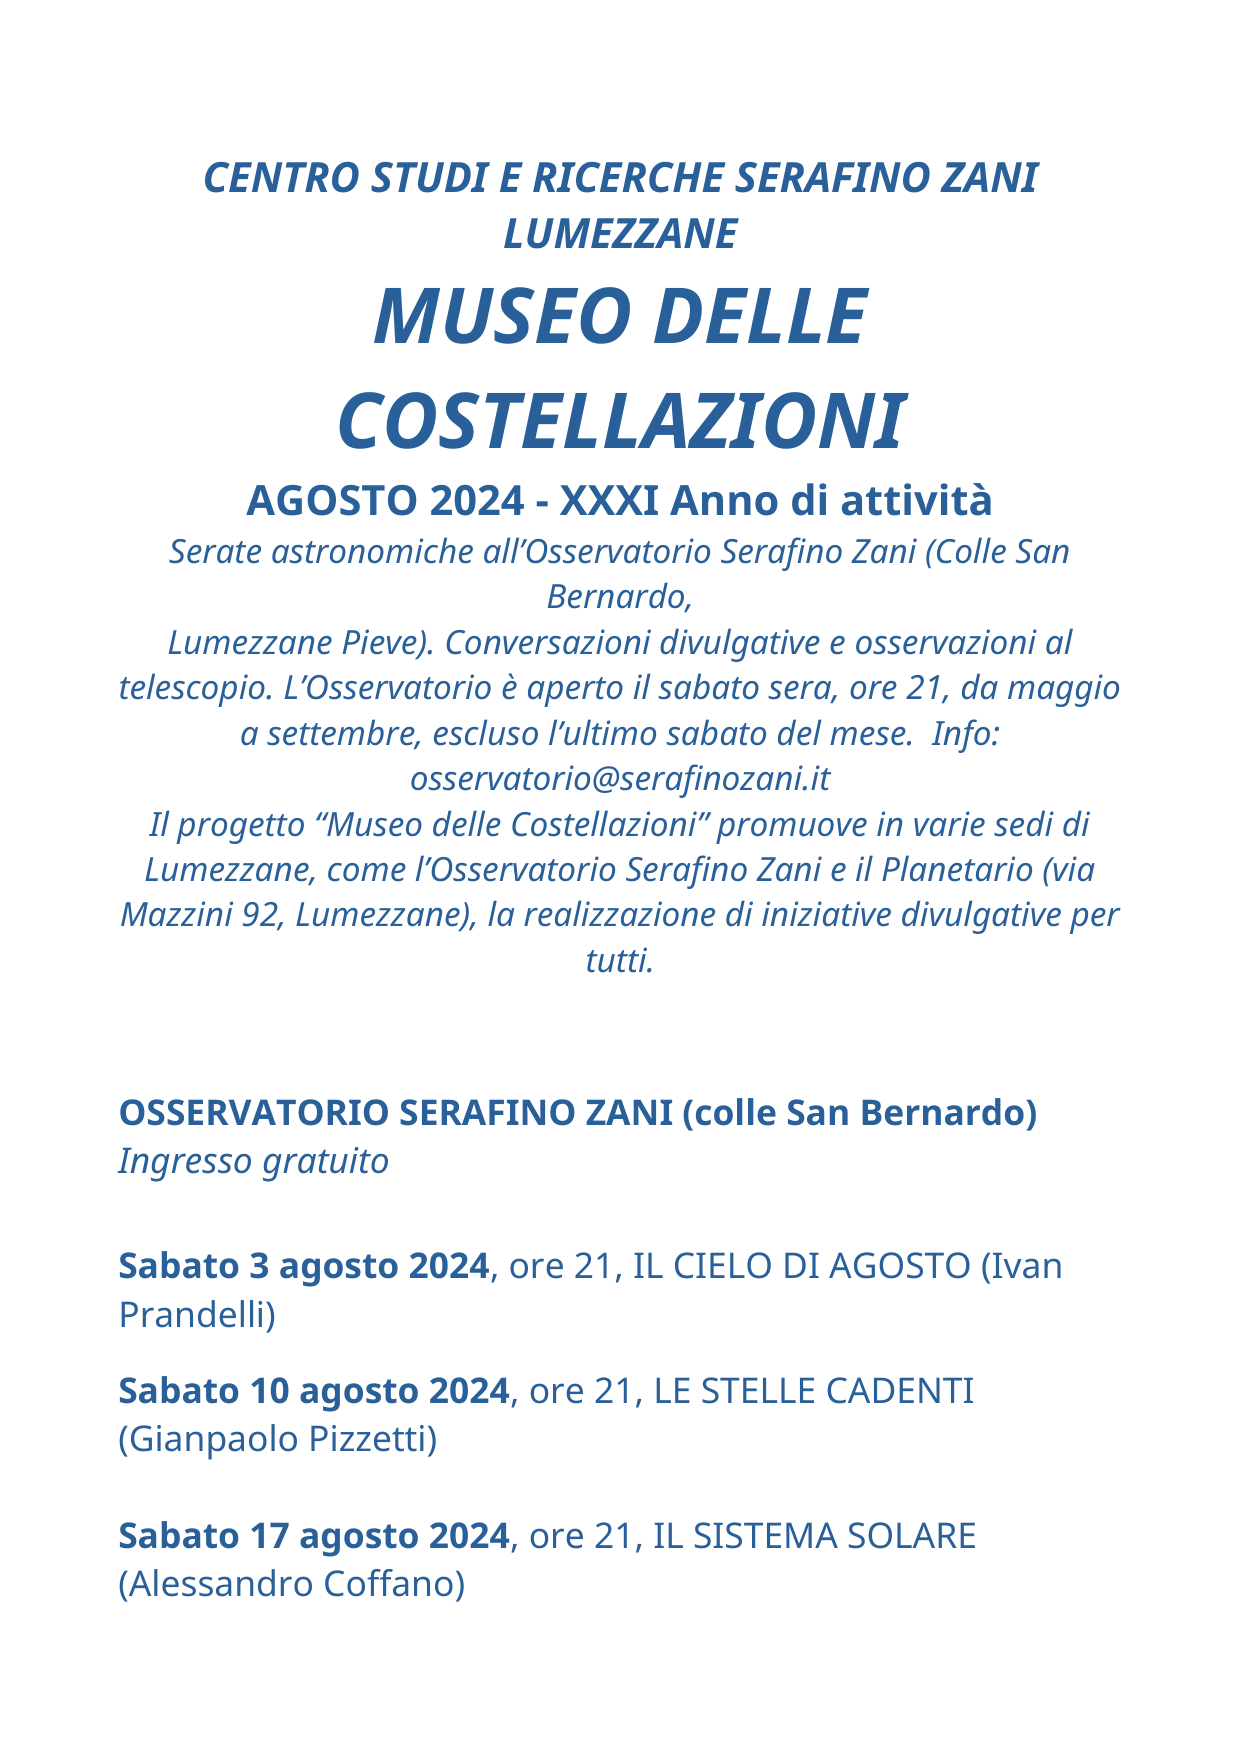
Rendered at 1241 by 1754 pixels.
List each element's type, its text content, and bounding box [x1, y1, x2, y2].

subtitle Serate astronomiche all’Osservatorio Serafino Zani (Colle San Bernardo, [118, 528, 1122, 619]
text Sabato 17 agosto 2024, ore 21, IL SISTEMA SOLARE (Alessandro Coffano) [118, 1510, 1122, 1607]
subtitle Lumezzane Pieve). Conversazioni divulgative e osservazioni al telescopio. L’Osservatorio è aperto il sabato sera, ore 21, da maggio a settembre, escluso l’ultimo sabato del mese. Info: osservatorio@serafinozani.it [118, 619, 1122, 800]
title CENTRO STUDI E RICERCHE SERAFINO ZANI [118, 148, 1122, 204]
text OSSERVATORIO SERAFINO ZANI (colle San Bernardo) [118, 1087, 1122, 1136]
text AGOSTO 2024 - XXXI Anno di attività [118, 471, 1122, 528]
text Sabato 3 agosto 2024, ore 21, IL CIELO DI AGOSTO (Ivan Prandelli) [118, 1241, 1122, 1337]
list Sabato 10 agosto 2024, ore 21, LE STELLE CADENTI (Gianpaolo Pizzetti) [118, 1366, 1122, 1462]
subtitle Il progetto “Museo delle Costellazioni” promuove in varie sedi di Lumezzane, come l’Osservatorio Serafino Zani e il Planetario (via Mazzini 92, Lumezzane), la realizzazione di iniziative divulgative per tutti. [118, 800, 1122, 982]
title LUMEZZANE [118, 204, 1122, 261]
subtitle Ingresso gratuito [118, 1136, 1122, 1184]
subtitle MUSEO DELLE COSTELLAZIONI [118, 261, 1122, 471]
